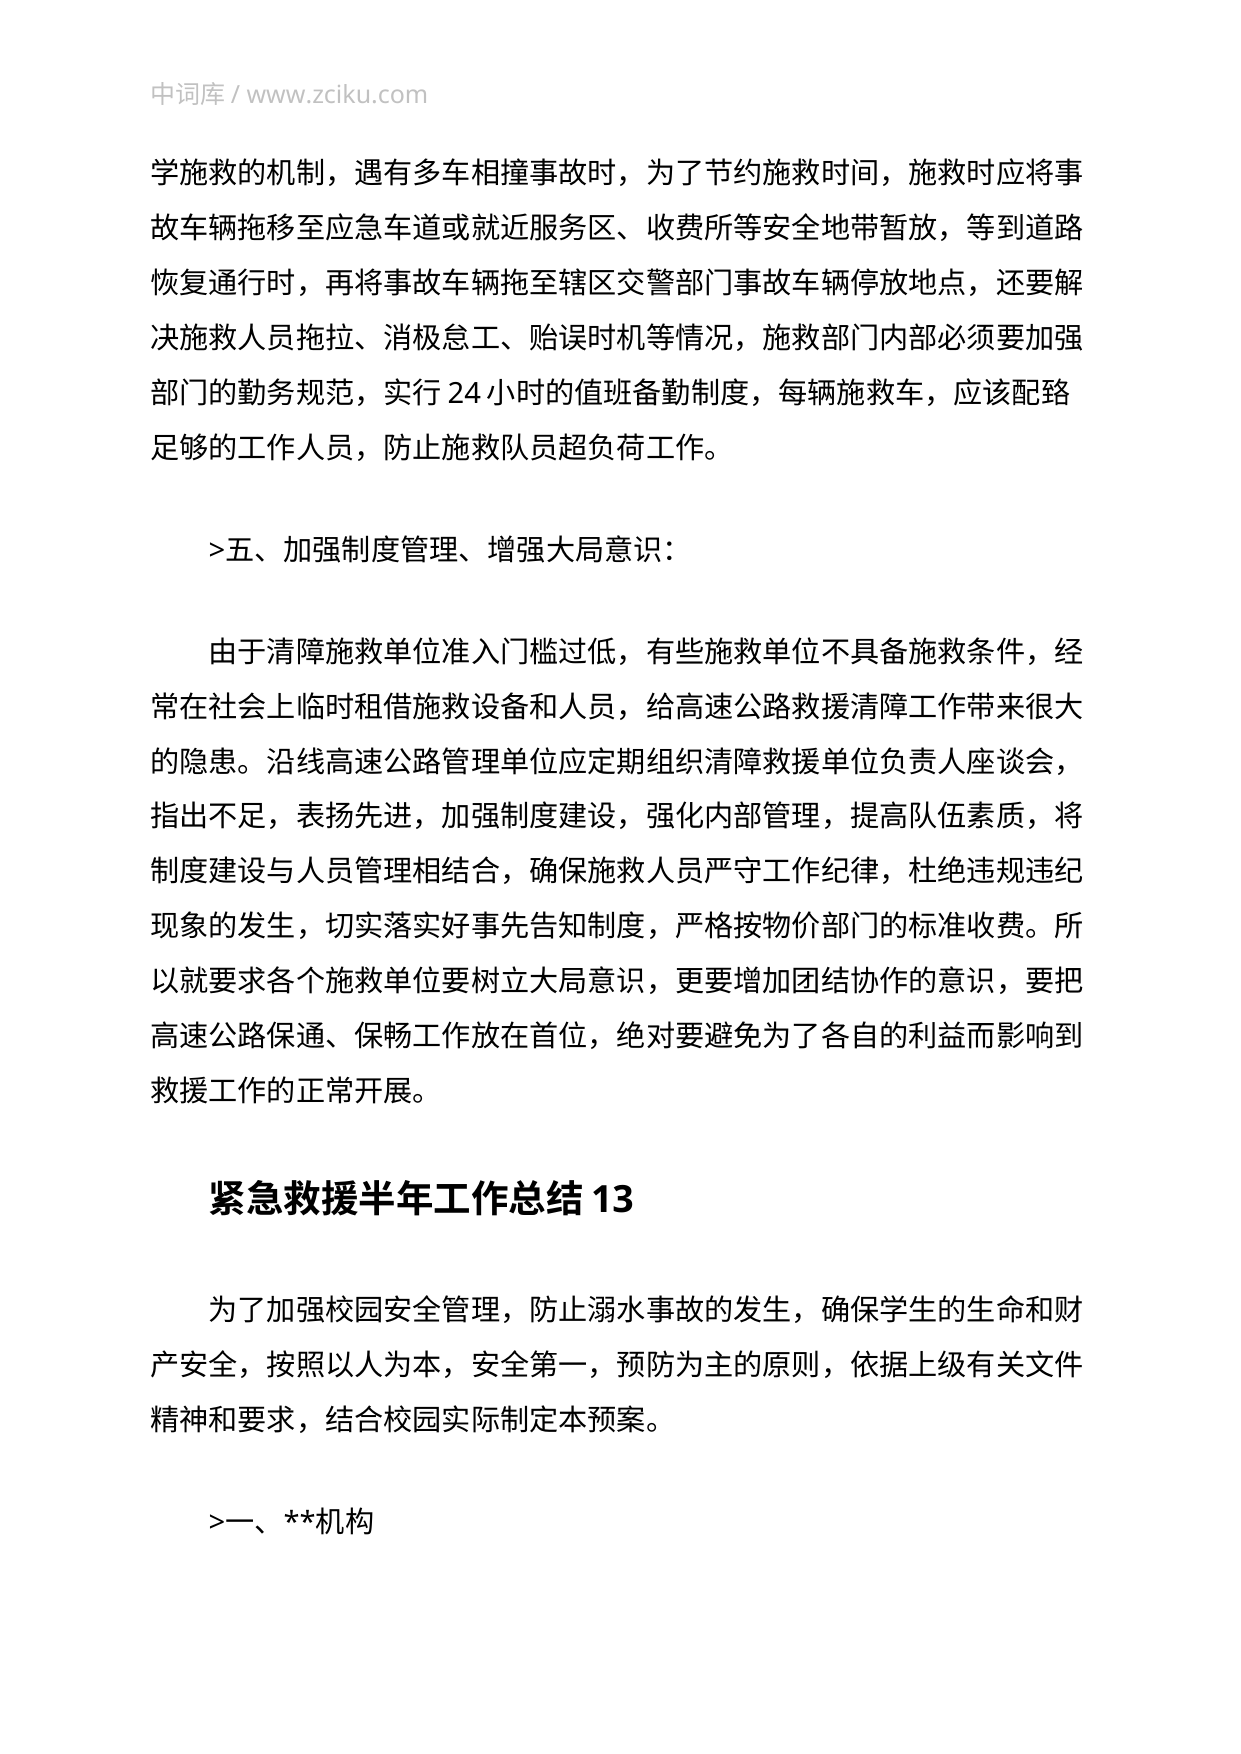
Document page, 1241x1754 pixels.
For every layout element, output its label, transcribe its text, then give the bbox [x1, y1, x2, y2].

text 紧急救援半年工作总结13 [150, 1169, 1090, 1224]
text 由于清障施救单位准入门槛过低，有些施救单位不具备施救条件，经常在社会上临时租借施救设备和人员，给高速公路救援清障工作带来很大的隐患。沿线高速公路管理单位应定期组织清障救援单位负责人座谈会，指出不足，表扬先进，加强制度建设，强化内部管理，提高队伍素质，将制度建设与人员管理相结合，确保施救人员严守工作纪律，杜绝违规违纪现象的发生，切实落实好事先告知制度，严格按物价部门的标准收费。所以就要求各个施救单位要树立大局意识，更要增加团结协作的意识，要把高速公路保通、保畅工作放在首位，绝对要避免为了各自的利益而影响到救援工作的正常开展。 [150, 628, 1090, 1110]
text >五、加强制度管理、增强大局意识： [150, 526, 1090, 569]
text 为了加强校园安全管理，防止溺水事故的发生，确保学生的生命和财产安全，按照以人为本，安全第一，预防为主的原则，依据上级有关文件精神和要求，结合校园实际制定本预案。 [150, 1287, 1090, 1439]
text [150, 150, 1090, 467]
text >一、**机构 [150, 1498, 1090, 1541]
